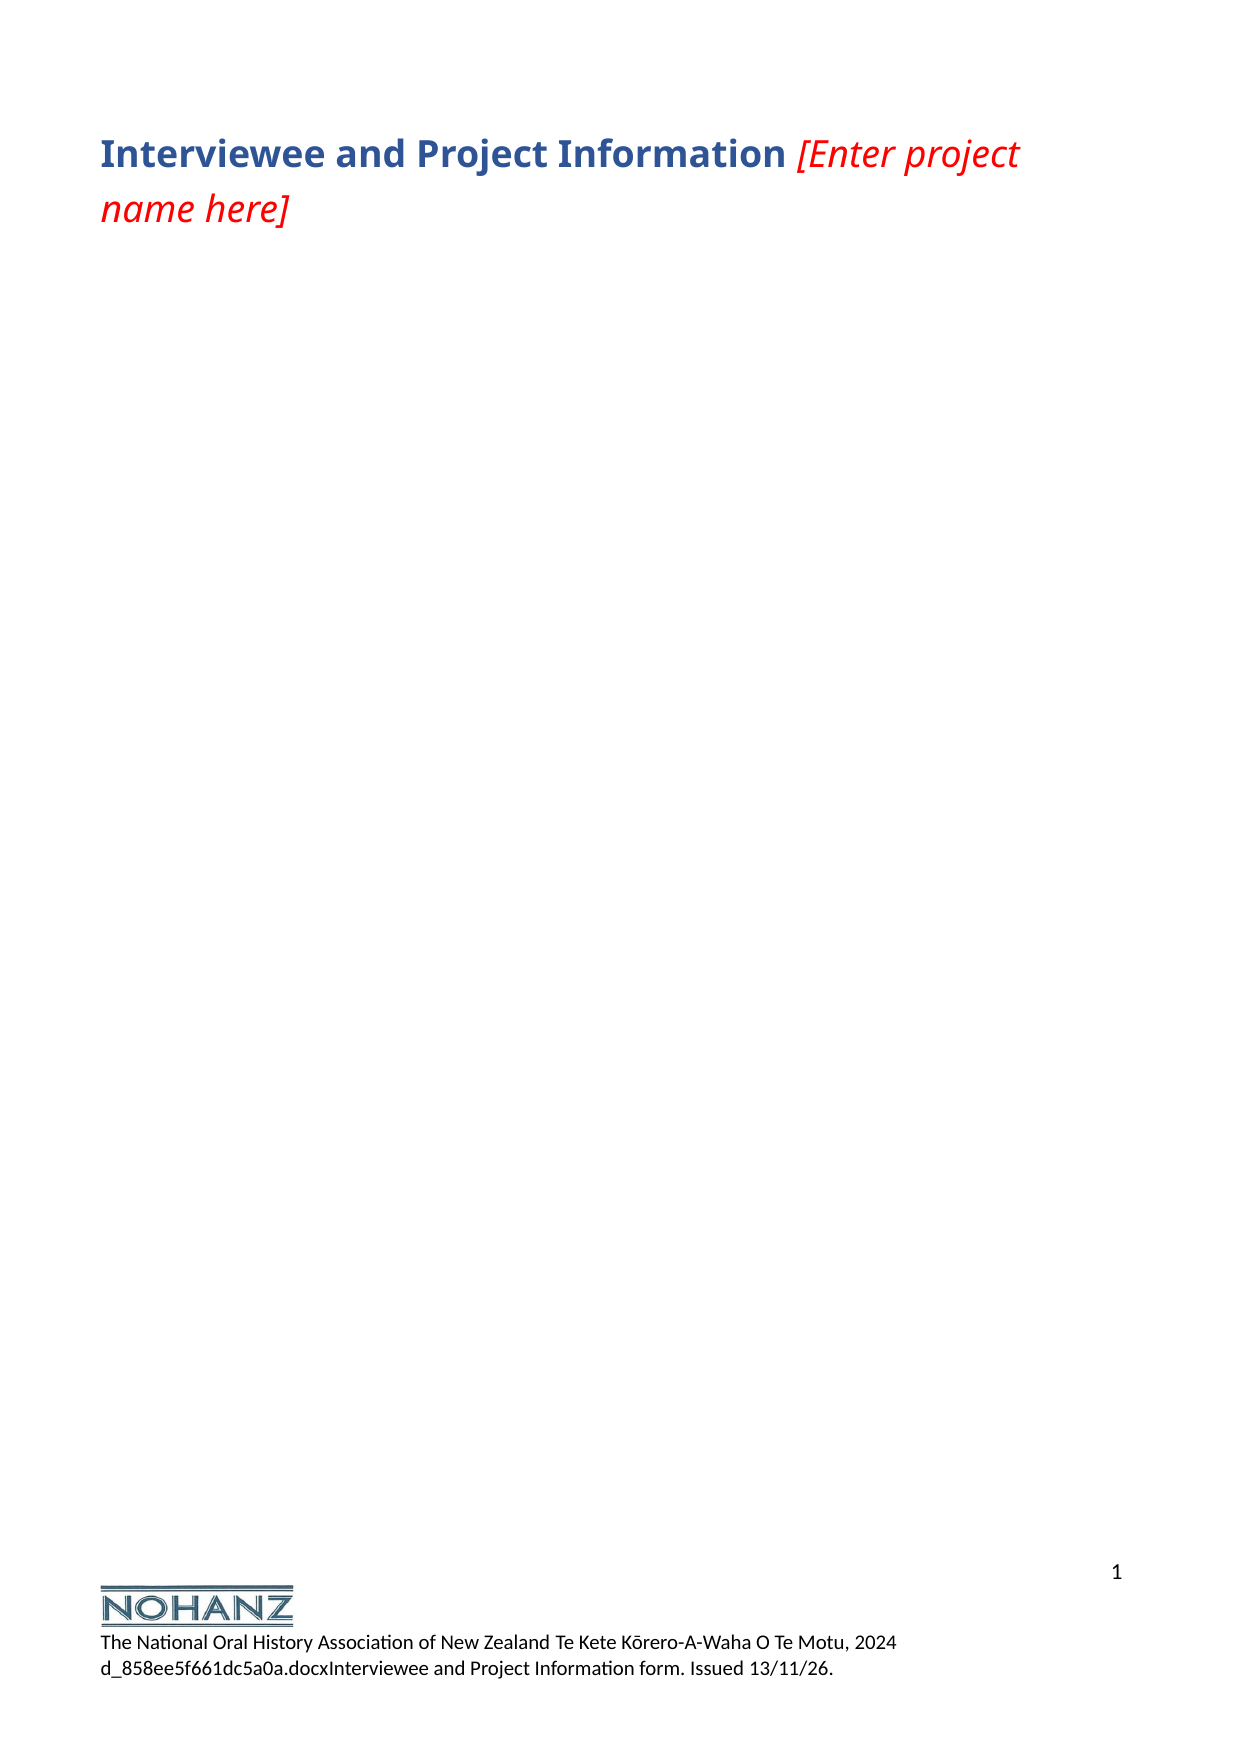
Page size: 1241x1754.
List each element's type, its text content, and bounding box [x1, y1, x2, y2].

picture [100, 1585, 295, 1630]
subtitle Interviewee and Project Information [Enter project name here] [100, 127, 1122, 233]
